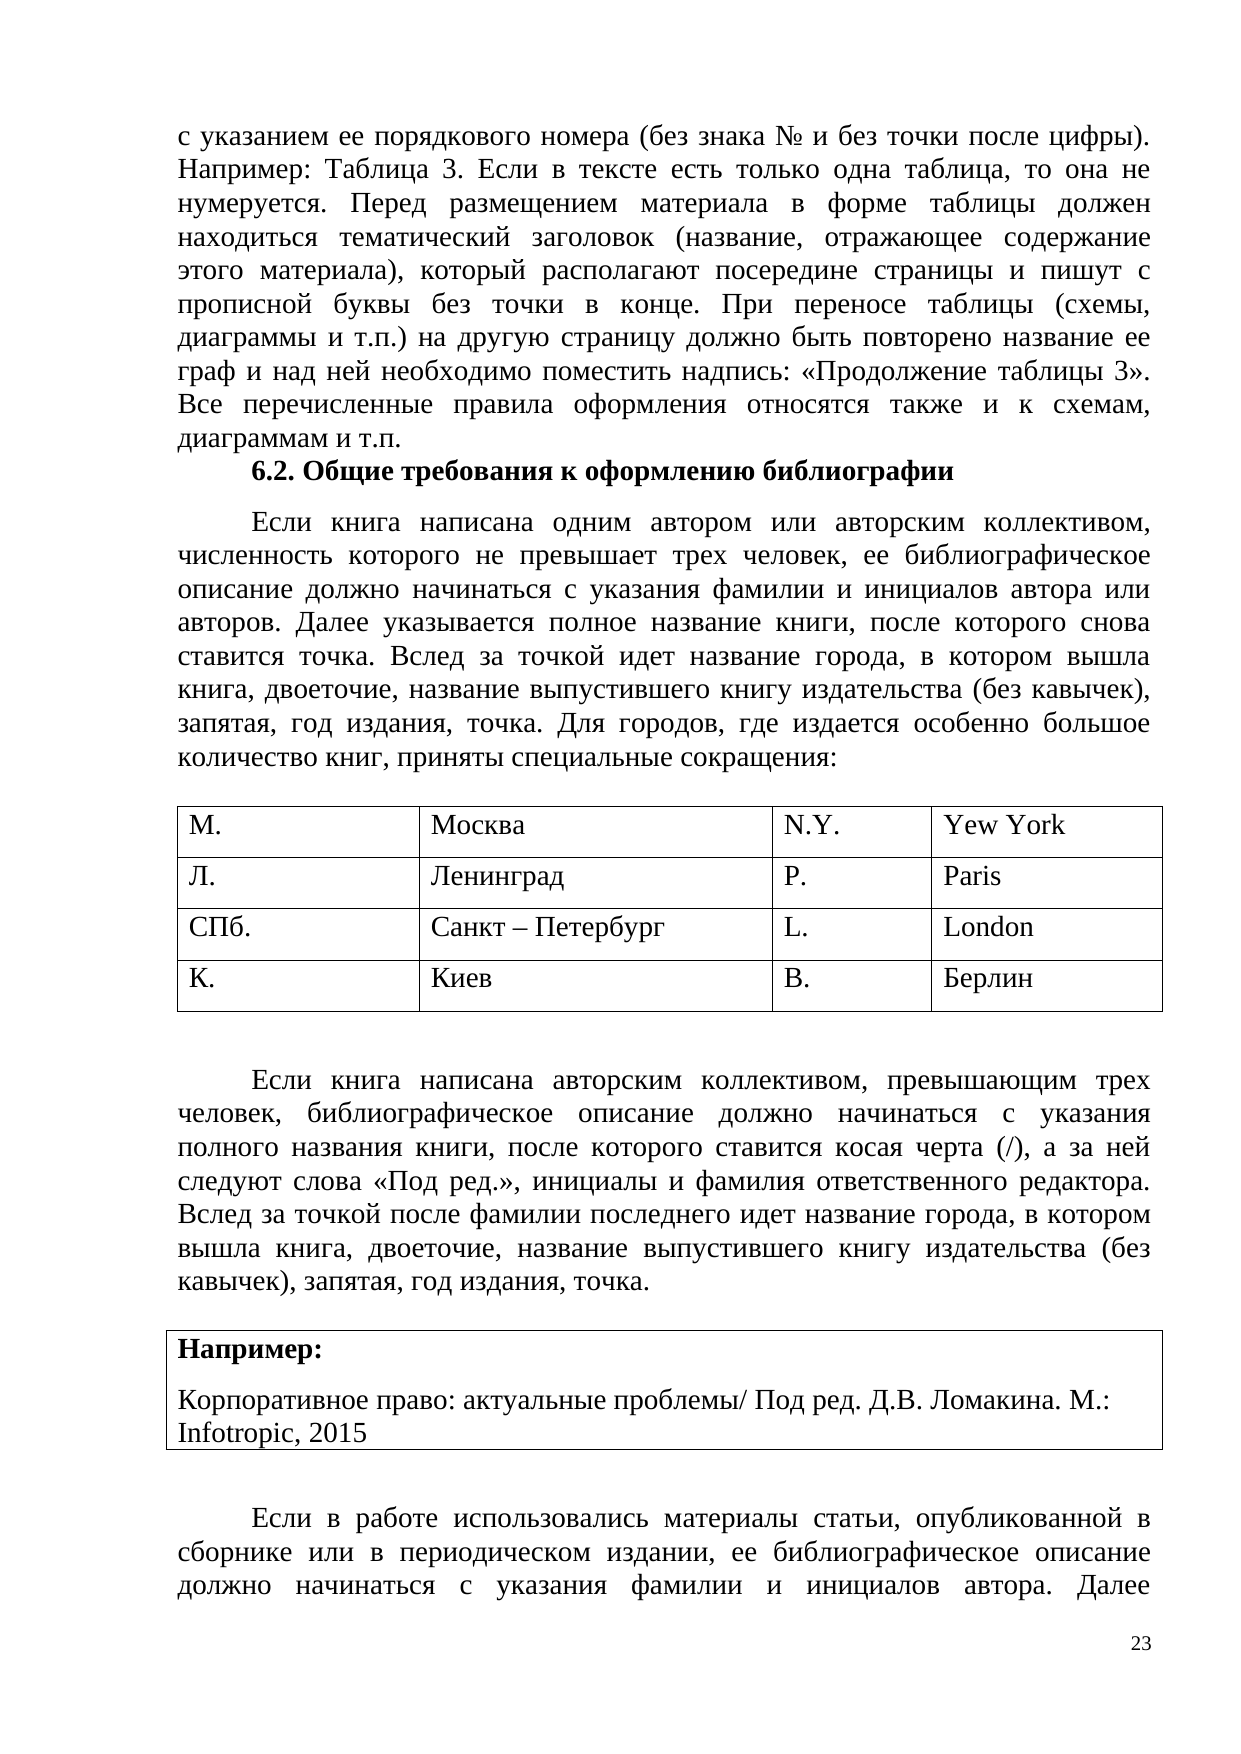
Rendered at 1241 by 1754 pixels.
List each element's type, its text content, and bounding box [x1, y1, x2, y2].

table_header Например: Корпоративное право: актуальные проблемы/ Под ред. Д.В. Ломакина. М.: Infotropic, 2015 [167, 1331, 1162, 1449]
table_cell Киев [420, 961, 772, 1011]
table_cell Санкт – Петербург [420, 909, 772, 959]
table_cell L. [773, 909, 931, 959]
text 6.2. Общие требования к оформлению библиографии [177, 453, 1152, 487]
table_cell Л. [178, 858, 419, 908]
table_header Москва [420, 807, 772, 857]
table_header Yew [932, 807, 1162, 857]
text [177, 118, 1152, 453]
table_cell СПб. [178, 909, 419, 959]
table_cell [932, 909, 1162, 959]
table_cell Берлин [932, 961, 1162, 1011]
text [177, 1500, 1152, 1601]
table_header N.Y. [773, 807, 931, 857]
table_header М. [178, 807, 419, 857]
table_cell Ленинград [420, 858, 772, 908]
text Если книга написана одним автором или авторским коллективом, численность которого не превышает трех человек, ее библиографическое описание должно начинаться с указания фамилии и инициалов автора или авторов. Далее указывается полное название книги, после которого снова ставится точка. Вслед за точкой идет название города, в котором вышла книга, двоеточие, название выпустившего книгу издательства (без кавычек), запятая, год издания, точка. Для городов, где издается особенно большое количество книг, приняты специальные сокращения: [177, 504, 1152, 772]
table_cell B. [773, 961, 931, 1011]
table_cell P. [773, 858, 931, 908]
table_cell [932, 858, 1162, 908]
table_cell К. [178, 961, 419, 1011]
text Если книга написана авторским коллективом, превышающим трех человек, библиографическое описание должно начинаться с указания полного названия книги, после которого ставится косая черта (/), а за ней следуют слова «Под ред.», инициалы и фамилия ответственного редактора. Вслед за точкой после фамилии последнего идет название города, в котором вышла книга, двоеточие, название выпустившего книгу издательства (без кавычек), запятая, год издания, точка. [177, 1062, 1152, 1297]
